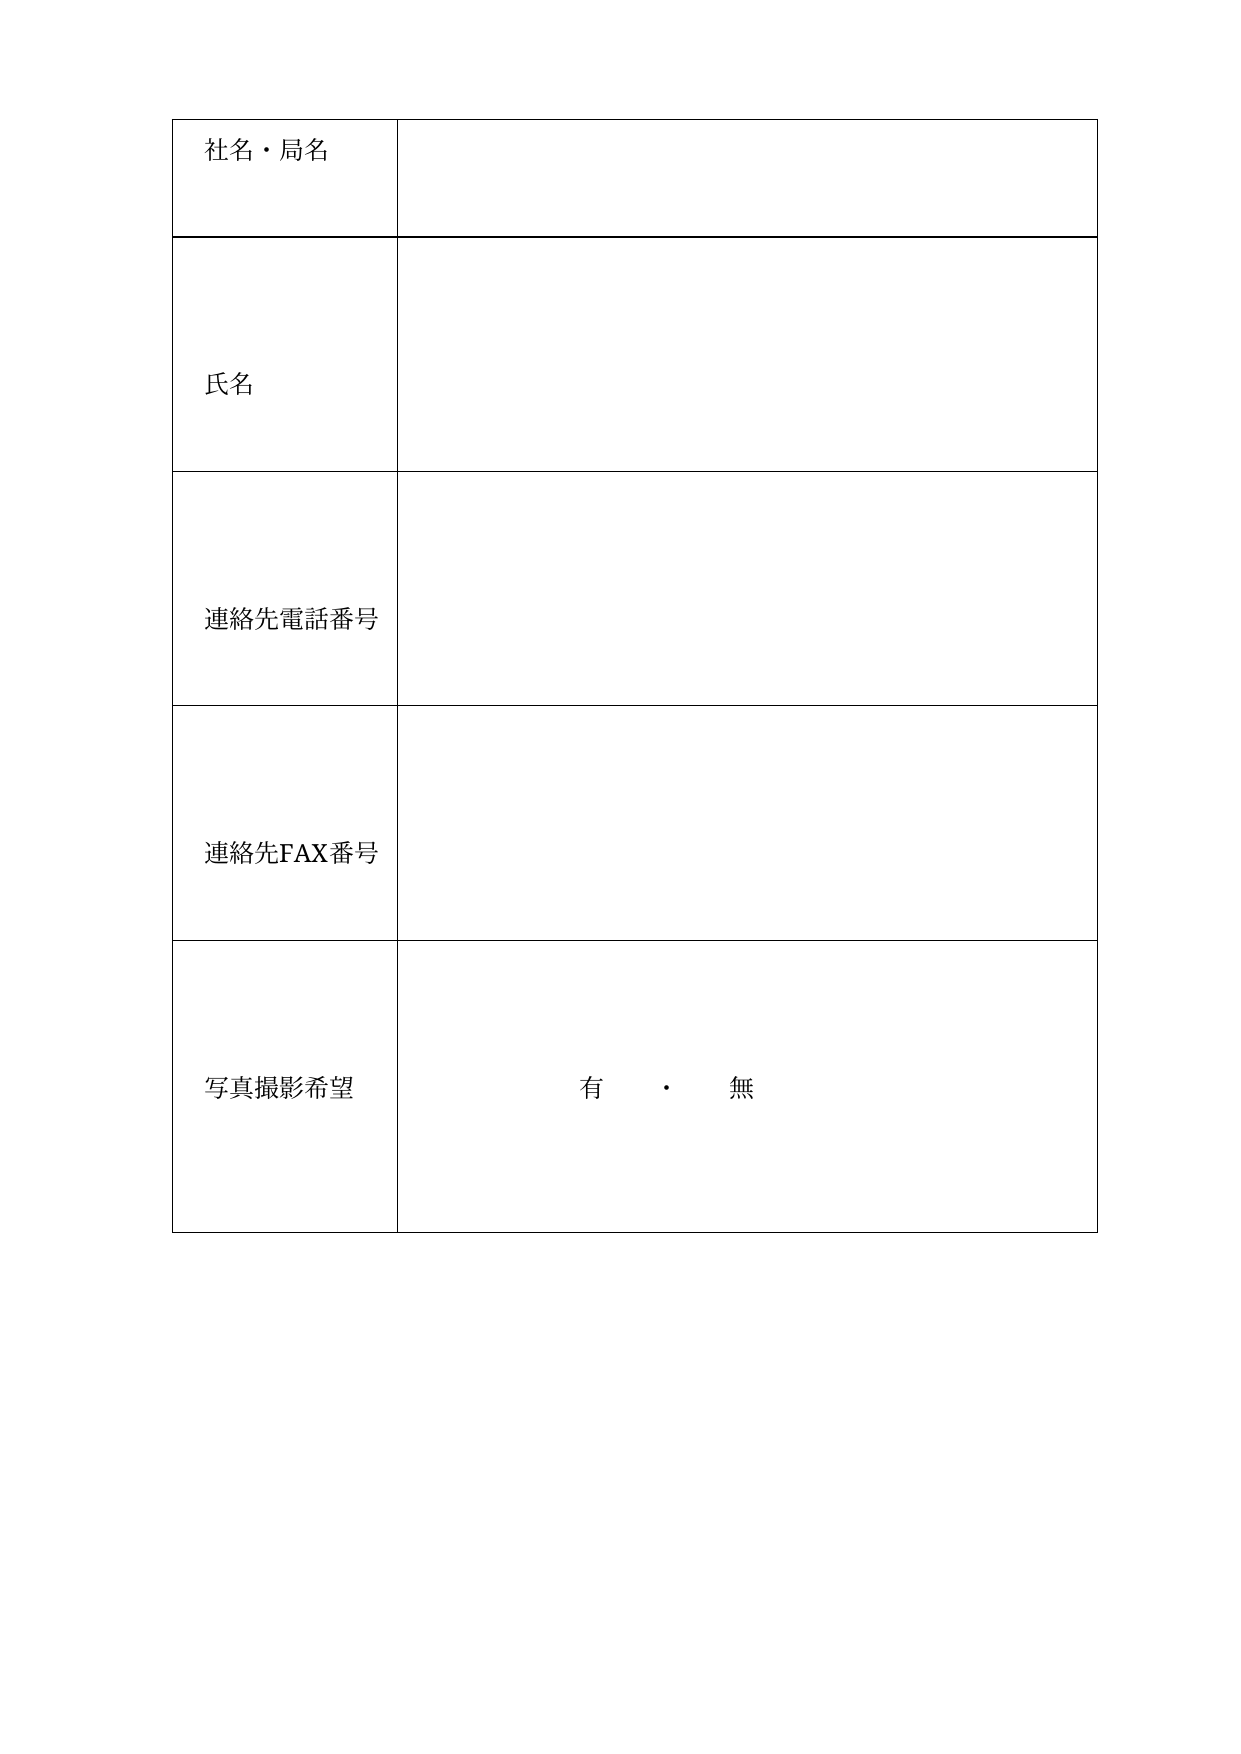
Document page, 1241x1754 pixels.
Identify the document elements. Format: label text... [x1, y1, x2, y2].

table_cell 連絡先電話番号 [173, 472, 397, 705]
table_cell 連絡先FAX番号 [173, 706, 397, 939]
table_cell 写真撮影希望 [173, 941, 397, 1232]
table_cell [398, 472, 1097, 705]
table_cell 有 ・ 無 [398, 941, 1097, 1232]
table_cell [398, 238, 1097, 471]
table_header 社名・局名 [173, 120, 397, 236]
table_header [398, 120, 1097, 236]
table_cell [398, 706, 1097, 939]
table_cell 氏名 [173, 238, 397, 471]
